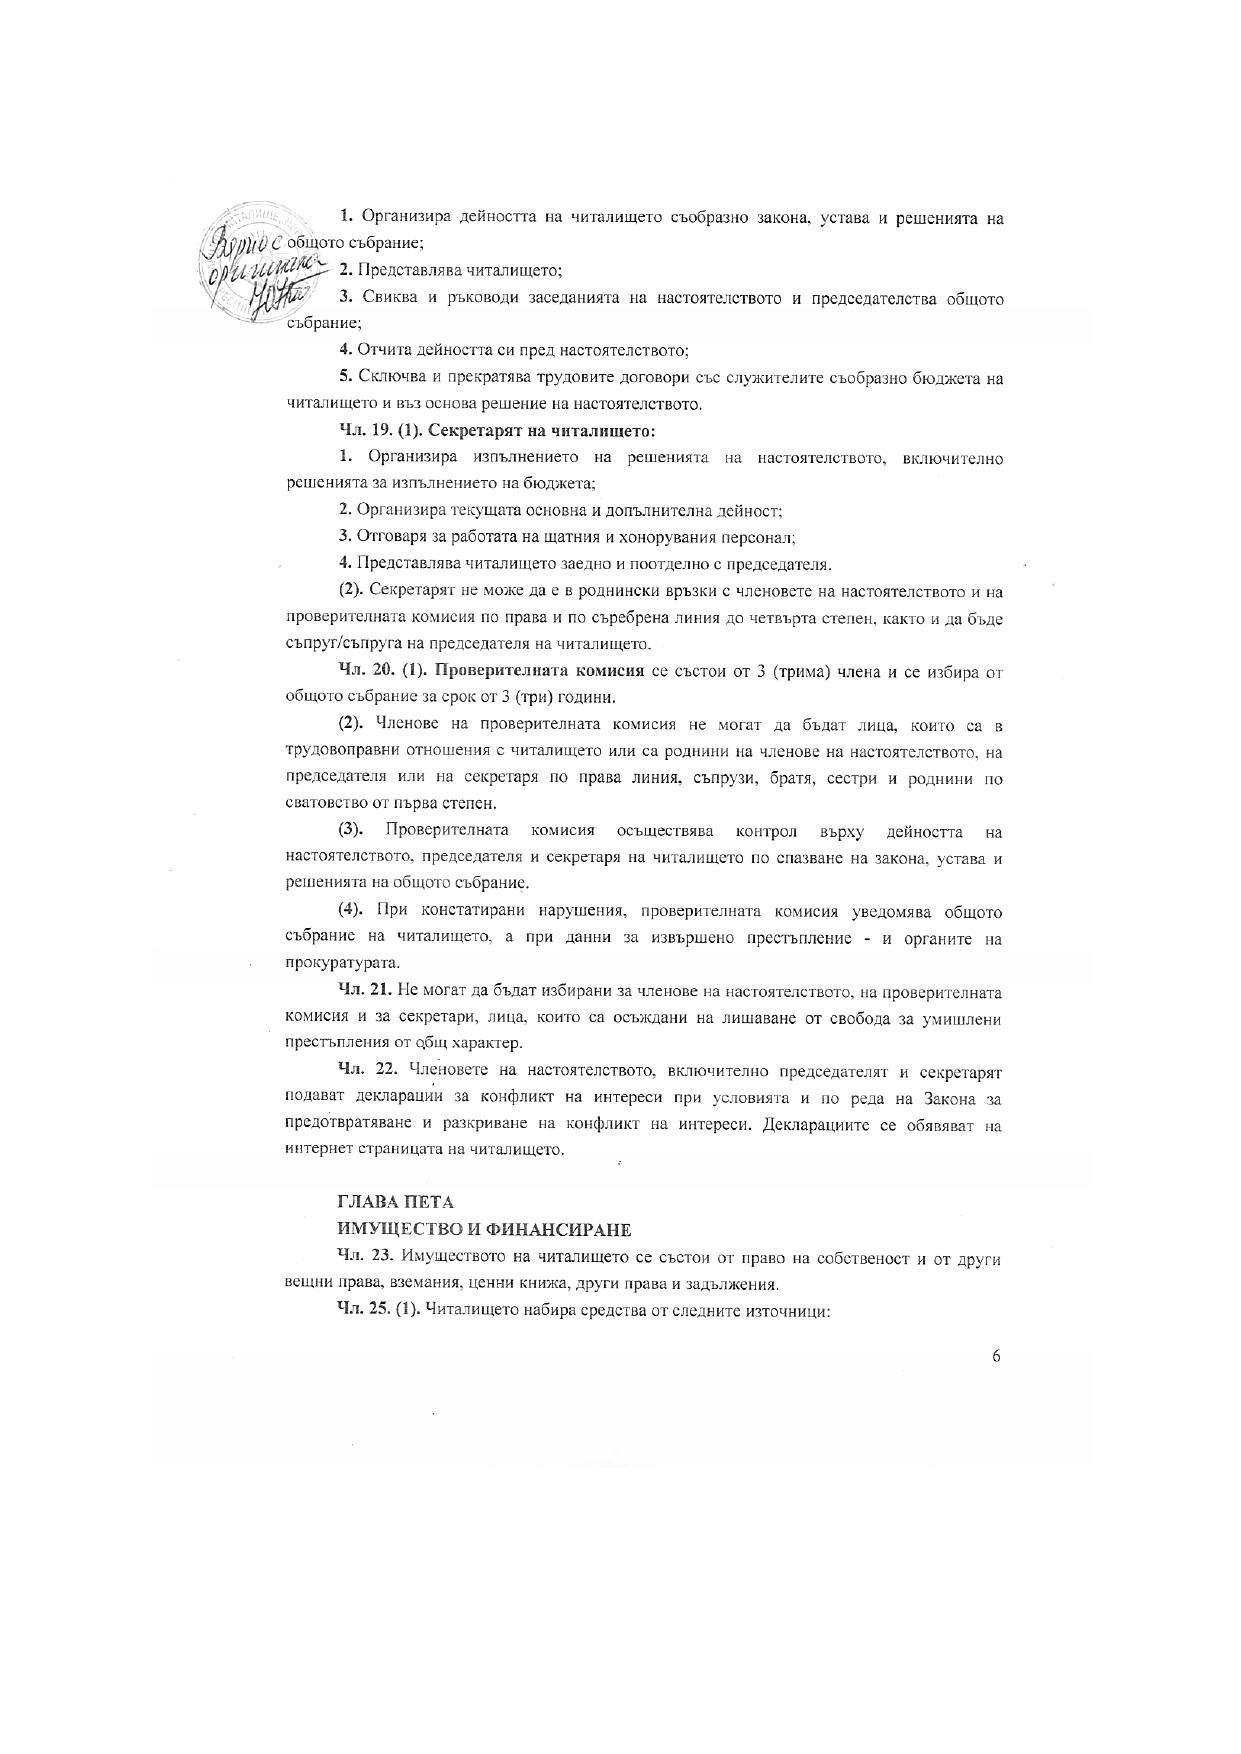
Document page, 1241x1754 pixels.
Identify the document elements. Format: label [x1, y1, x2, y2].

picture [147, 147, 1093, 1484]
